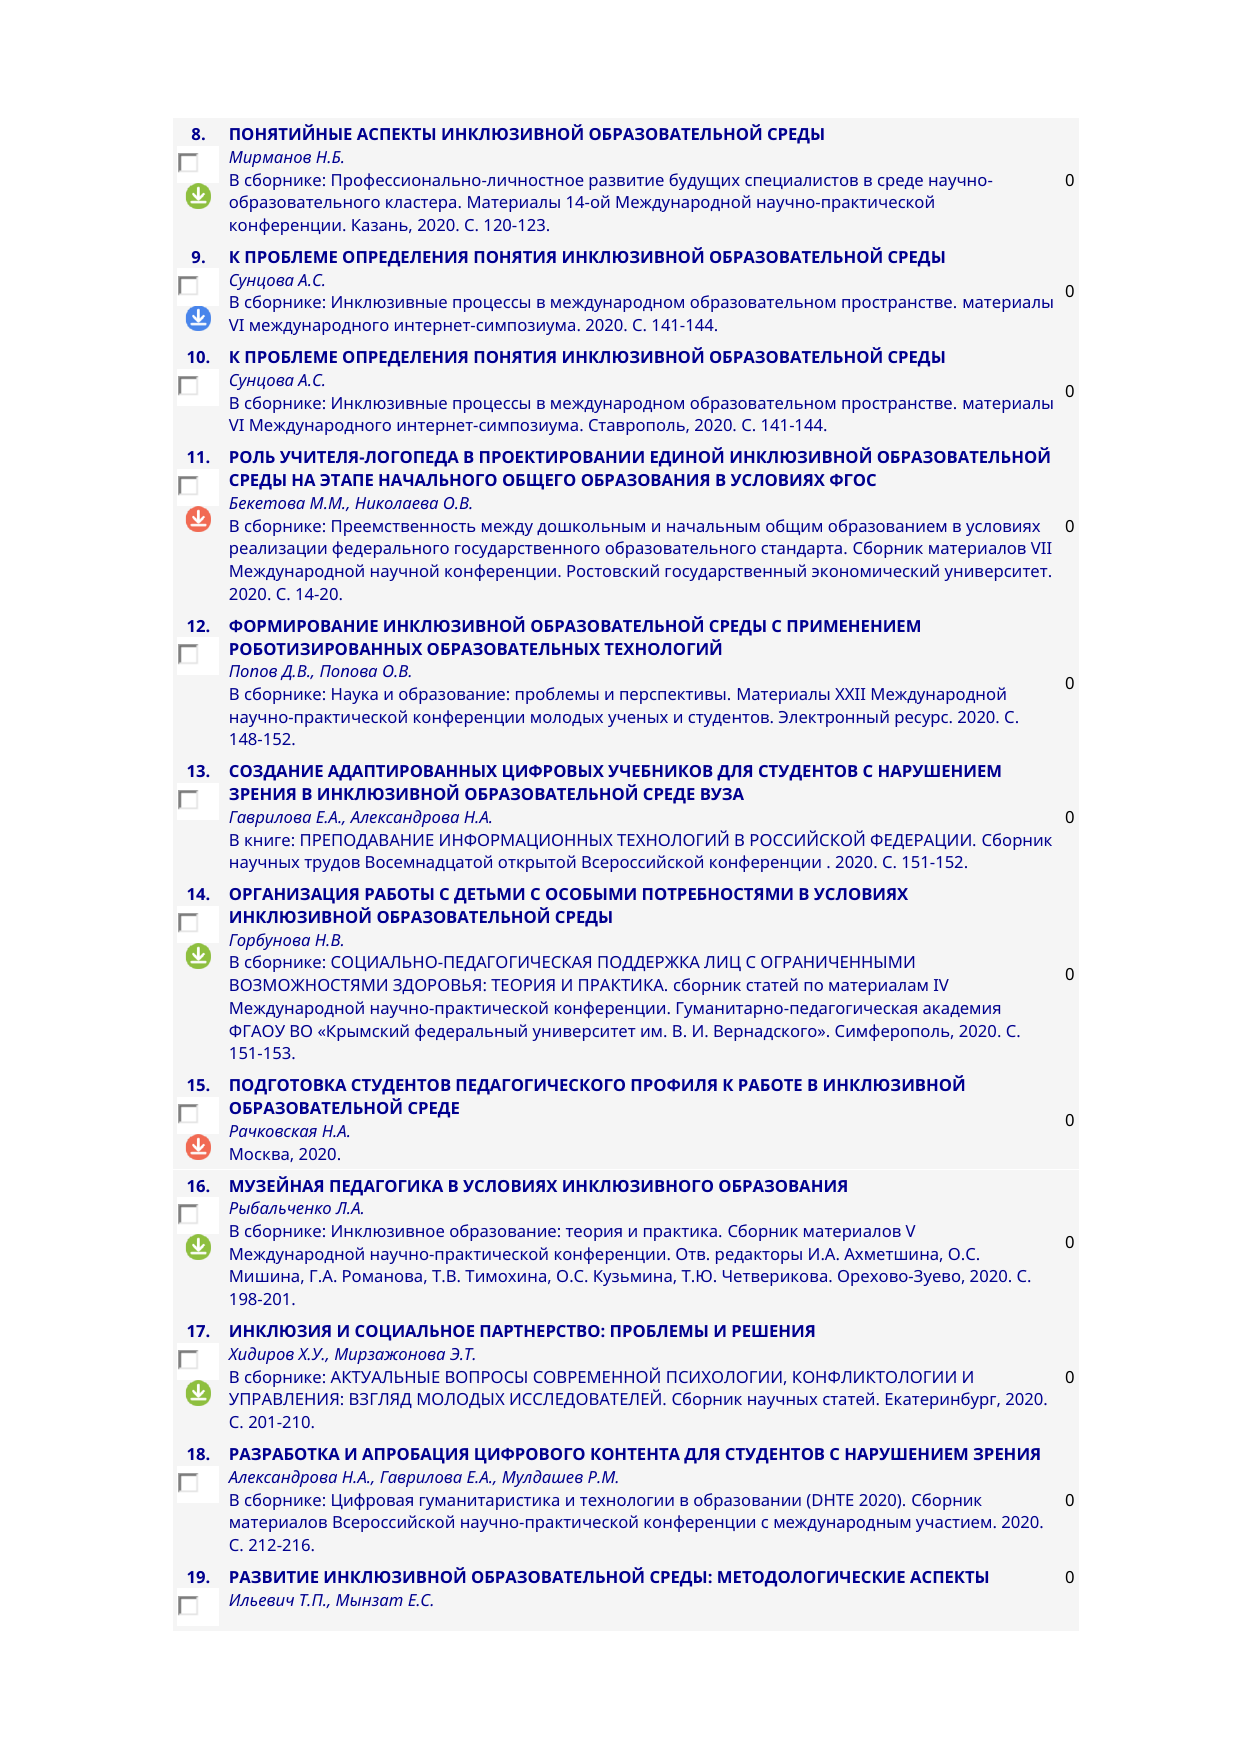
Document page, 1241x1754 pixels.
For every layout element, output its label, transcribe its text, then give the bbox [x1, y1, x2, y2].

table_cell СОЗДАНИЕ АДАПТИРОВАННЫХ ЦИФРОВЫХ УЧЕБНИКОВ ДЛЯ СТУДЕНТОВ С НАРУШЕНИЕМ ЗРЕНИЯ В ИНКЛЮЗИВНОЙ ОБРАЗОВАТЕЛЬНОЙ СРЕДЕ ВУЗА Гаврилова Е.А., Александрова Н.А. В книге: ПРЕПОДАВАНИЕ ИНФОРМАЦИОННЫХ ТЕХНОЛОГИЙ В РОССИЙСКОЙ ФЕДЕРАЦИИ. Сборник научных трудов Восемнадцатой открытой Всероссийской конференции . 2020. С. 151-152. [224, 755, 1060, 878]
table_cell 11. [173, 441, 224, 610]
table_cell 0 [1060, 441, 1079, 610]
table_cell 13. [173, 755, 224, 878]
table_cell ПОНЯТИЙНЫЕ АСПЕКТЫ ИНКЛЮЗИВНОЙ ОБРАЗОВАТЕЛЬНОЙ СРЕДЫ Мирманов Н.Б. В сборнике: Профессионально-личностное развитие будущих специалистов в среде научно-образовательного кластера. Материалы 14-ой Международной научно-практической конференции. Казань, 2020. С. 120-123. [224, 118, 1060, 241]
table_cell 0 [1060, 878, 1079, 1069]
table_cell 0 [1060, 241, 1079, 341]
table_cell 0 [1060, 1069, 1079, 1169]
table_cell 19. [173, 1561, 224, 1631]
table_cell 0 [1060, 1561, 1079, 1631]
table_cell 0 [1060, 1315, 1079, 1438]
table_cell К ПРОБЛЕМЕ ОПРЕДЕЛЕНИЯ ПОНЯТИЯ ИНКЛЮЗИВНОЙ ОБРАЗОВАТЕЛЬНОЙ СРЕДЫ Сунцова А.С. В сборнике: Инклюзивные процессы в международном образовательном пространстве. материалы VI международного интернет-симпозиума. 2020. С. 141-144. [224, 241, 1060, 341]
table_cell ИНКЛЮЗИЯ И СОЦИАЛЬНОЕ ПАРТНЕРСТВО: ПРОБЛЕМЫ И РЕШЕНИЯ Хидиров Х.У., Мирзажонова Э.Т. В сборнике: АКТУАЛЬНЫЕ ВОПРОСЫ СОВРЕМЕННОЙ ПСИХОЛОГИИ, КОНФЛИКТОЛОГИИ И УПРАВЛЕНИЯ: ВЗГЛЯД МОЛОДЫХ ИССЛЕДОВАТЕЛЕЙ. Сборник научных статей. Екатеринбург, 2020. С. 201-210. [224, 1315, 1060, 1438]
table_cell К ПРОБЛЕМЕ ОПРЕДЕЛЕНИЯ ПОНЯТИЯ ИНКЛЮЗИВНОЙ ОБРАЗОВАТЕЛЬНОЙ СРЕДЫ Сунцова А.С. В сборнике: Инклюзивные процессы в международном образовательном пространстве. материалы VI Международного интернет-симпозиума. Ставрополь, 2020. С. 141-144. [224, 341, 1060, 441]
table_cell 10. [173, 341, 224, 441]
table_cell 0 [1060, 118, 1079, 241]
table_cell РОЛЬ УЧИТЕЛЯ-ЛОГОПЕДА В ПРОЕКТИРОВАНИИ ЕДИНОЙ ИНКЛЮЗИВНОЙ ОБРАЗОВАТЕЛЬНОЙ СРЕДЫ НА ЭТАПЕ НАЧАЛЬНОГО ОБЩЕГО ОБРАЗОВАНИЯ В УСЛОВИЯХ ФГОС Бекетова М.М., Николаева О.В. В сборнике: Преемственность между дошкольным и начальным общим образованием в условиях реализации федерального государственного образовательного стандарта. Сборник материалов VII Международной научной конференции. Ростовский государственный экономический университет. 2020. С. 14-20. [224, 441, 1060, 610]
picture [185, 183, 211, 209]
table_cell 0 [1060, 610, 1079, 755]
table_cell 16. [173, 1170, 224, 1315]
table_cell ОРГАНИЗАЦИЯ РАБОТЫ С ДЕТЬМИ С ОСОБЫМИ ПОТРЕБНОСТЯМИ В УСЛОВИЯХ ИНКЛЮЗИВНОЙ ОБРАЗОВАТЕЛЬНОЙ СРЕДЫ Горбунова Н.В. В сборнике: СОЦИАЛЬНО-ПЕДАГОГИЧЕСКАЯ ПОДДЕРЖКА ЛИЦ С ОГРАНИЧЕННЫМИ ВОЗМОЖНОСТЯМИ ЗДОРОВЬЯ: ТЕОРИЯ И ПРАКТИКА. сборник статей по материалам IV Международной научно-практической конференции. Гуманитарно-педагогическая академия ФГАОУ ВО «Крымский федеральный университет им. В. И. Вернадского». Симферополь, 2020. С. 151-153. [224, 878, 1060, 1069]
table_cell РАЗРАБОТКА И АПРОБАЦИЯ ЦИФРОВОГО КОНТЕНТА ДЛЯ СТУДЕНТОВ С НАРУШЕНИЕМ ЗРЕНИЯ Александрова Н.А., Гаврилова Е.А., Мулдашев Р.М. В сборнике: Цифровая гуманитаристика и технологии в образовании (DHTE 2020). Сборник материалов Всероссийской научно-практической конференции с международным участием. 2020. С. 212-216. [224, 1438, 1060, 1561]
table_cell 17. [173, 1315, 224, 1438]
table_cell 9. [173, 241, 224, 341]
picture [185, 306, 211, 331]
table_cell 0 [1060, 1438, 1079, 1561]
table_cell 0 [1060, 341, 1079, 441]
table_cell 8. [173, 118, 224, 241]
table_cell 14. [173, 878, 224, 1069]
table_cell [224, 1561, 1060, 1631]
picture [185, 1134, 211, 1160]
table_cell ФОРМИРОВАНИЕ ИНКЛЮЗИВНОЙ ОБРАЗОВАТЕЛЬНОЙ СРЕДЫ С ПРИМЕНЕНИЕМ РОБОТИЗИРОВАННЫХ ОБРАЗОВАТЕЛЬНЫХ ТЕХНОЛОГИЙ Попов Д.В., Попова О.В. В сборнике: Наука и образование: проблемы и перспективы. Материалы XXII Международной научно-практической конференции молодых ученых и студентов. Электронный ресурс. 2020. С. 148-152. [224, 610, 1060, 755]
picture [185, 1380, 211, 1406]
table_cell 15. [173, 1069, 224, 1169]
picture [185, 943, 211, 969]
table_cell МУЗЕЙНАЯ ПЕДАГОГИКА В УСЛОВИЯХ ИНКЛЮЗИВНОГО ОБРАЗОВАНИЯ Рыбальченко Л.А. В сборнике: Инклюзивное образование: теория и практика. Сборник материалов V Международной научно-практической конференции. Отв. редакторы И.А. Ахметшина, О.С. Мишина, Г.А. Романова, Т.В. Тимохина, О.С. Кузьмина, Т.Ю. Четверикова. Орехово-Зуево, 2020. С. 198-201. [224, 1170, 1060, 1315]
table_cell 18. [173, 1438, 224, 1561]
table_cell 12. [173, 610, 224, 755]
table_cell 0 [1060, 1170, 1079, 1315]
table_cell ПОДГОТОВКА СТУДЕНТОВ ПЕДАГОГИЧЕСКОГО ПРОФИЛЯ К РАБОТЕ В ИНКЛЮЗИВНОЙ ОБРАЗОВАТЕЛЬНОЙ СРЕДЕ Рачковская Н.А. Москва, 2020. [224, 1069, 1060, 1169]
picture [185, 1234, 211, 1260]
picture [185, 506, 211, 532]
table_cell 0 [1060, 755, 1079, 878]
